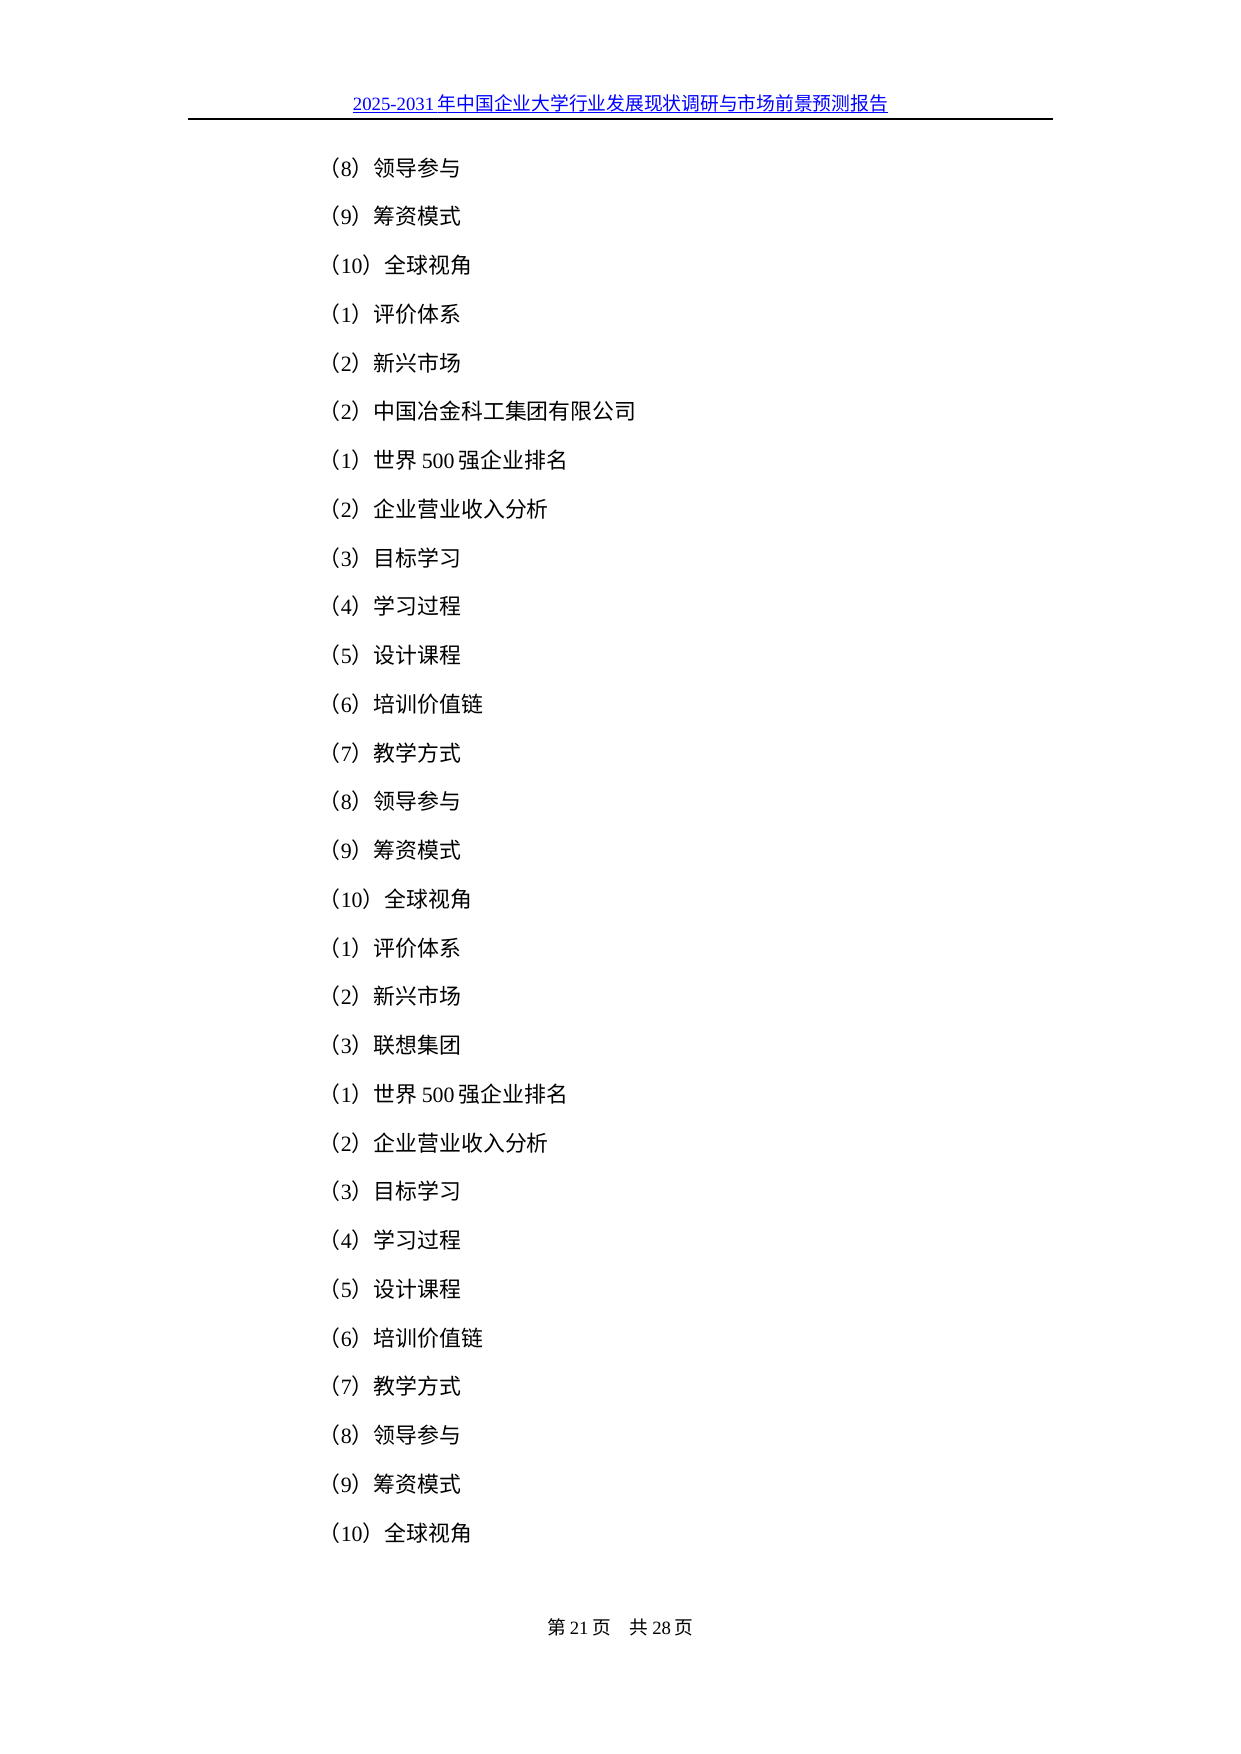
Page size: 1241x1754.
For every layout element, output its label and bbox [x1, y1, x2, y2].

text [187, 150, 1053, 1548]
